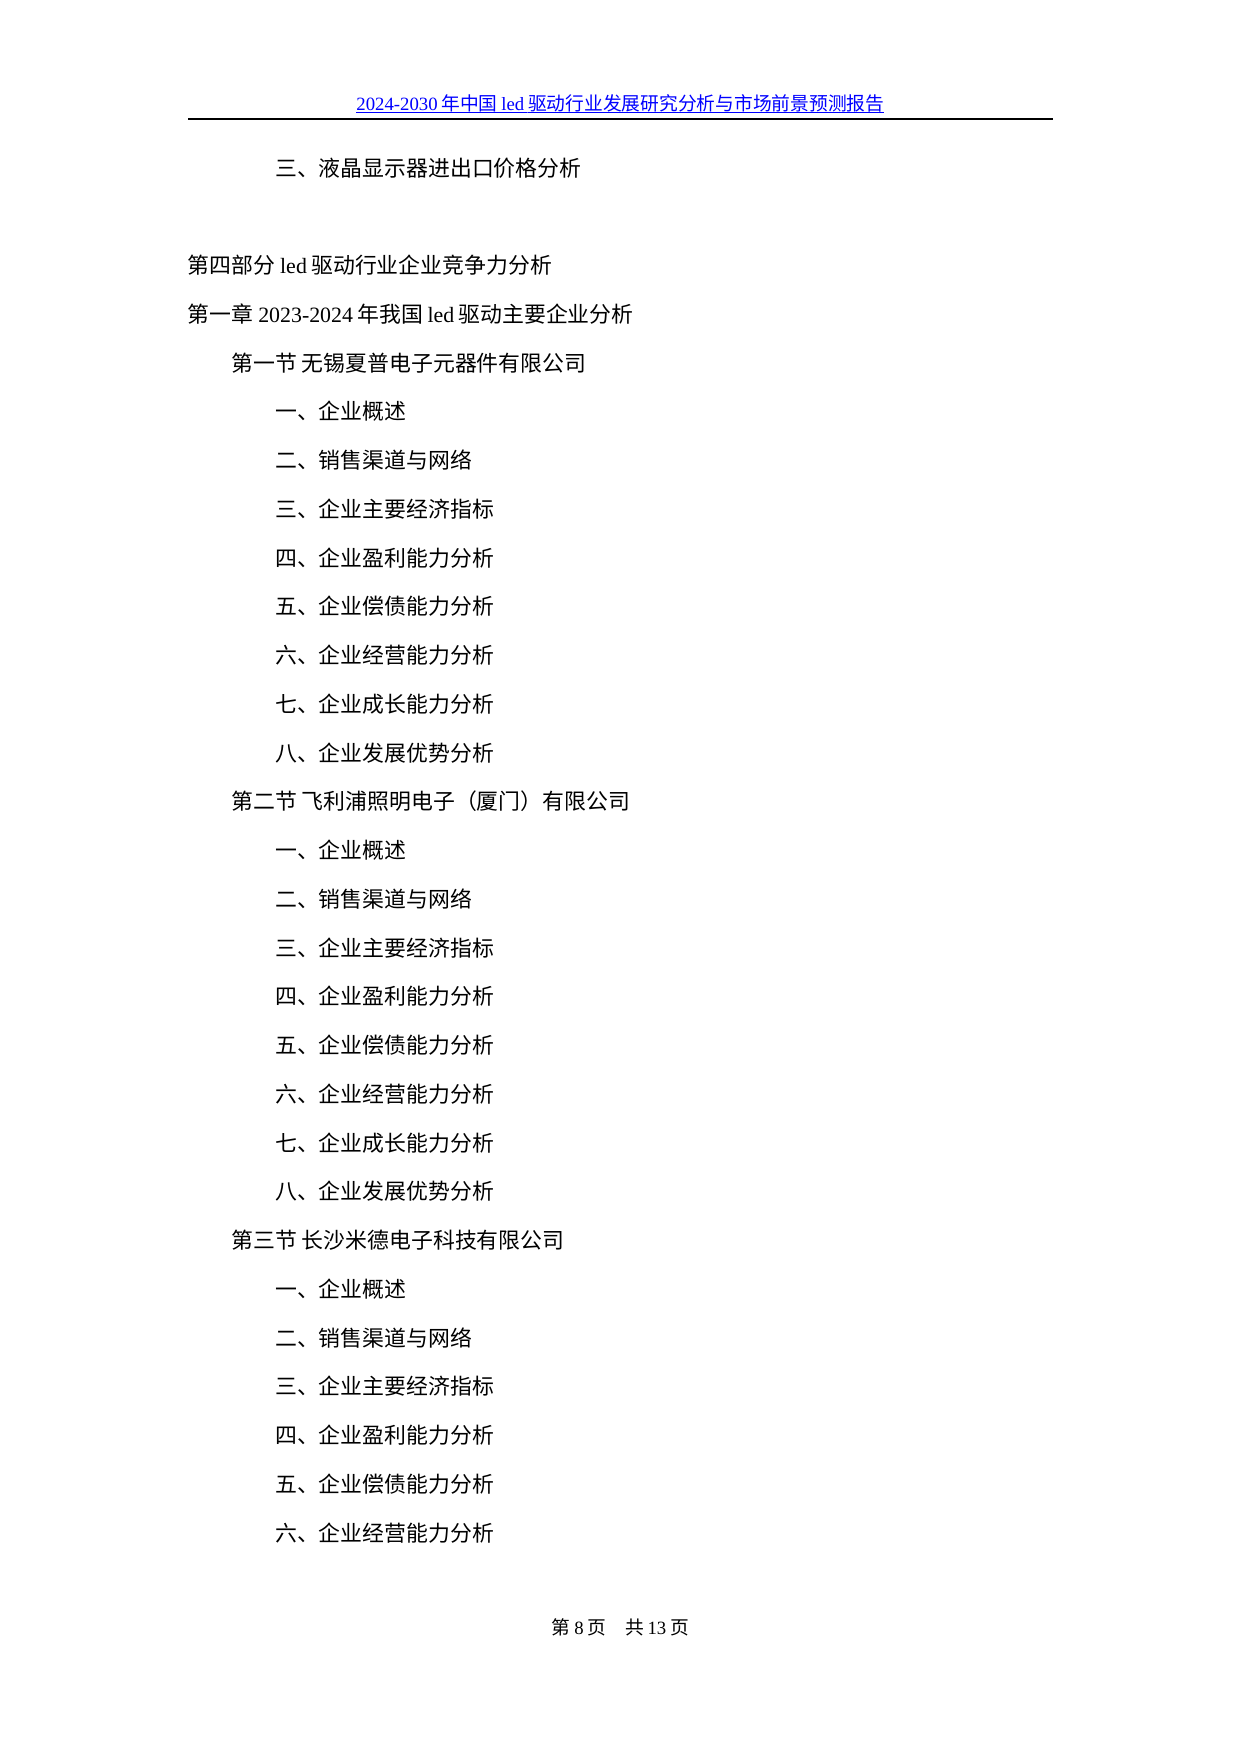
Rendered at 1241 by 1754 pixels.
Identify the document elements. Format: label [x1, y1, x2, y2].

text [187, 150, 1053, 1548]
